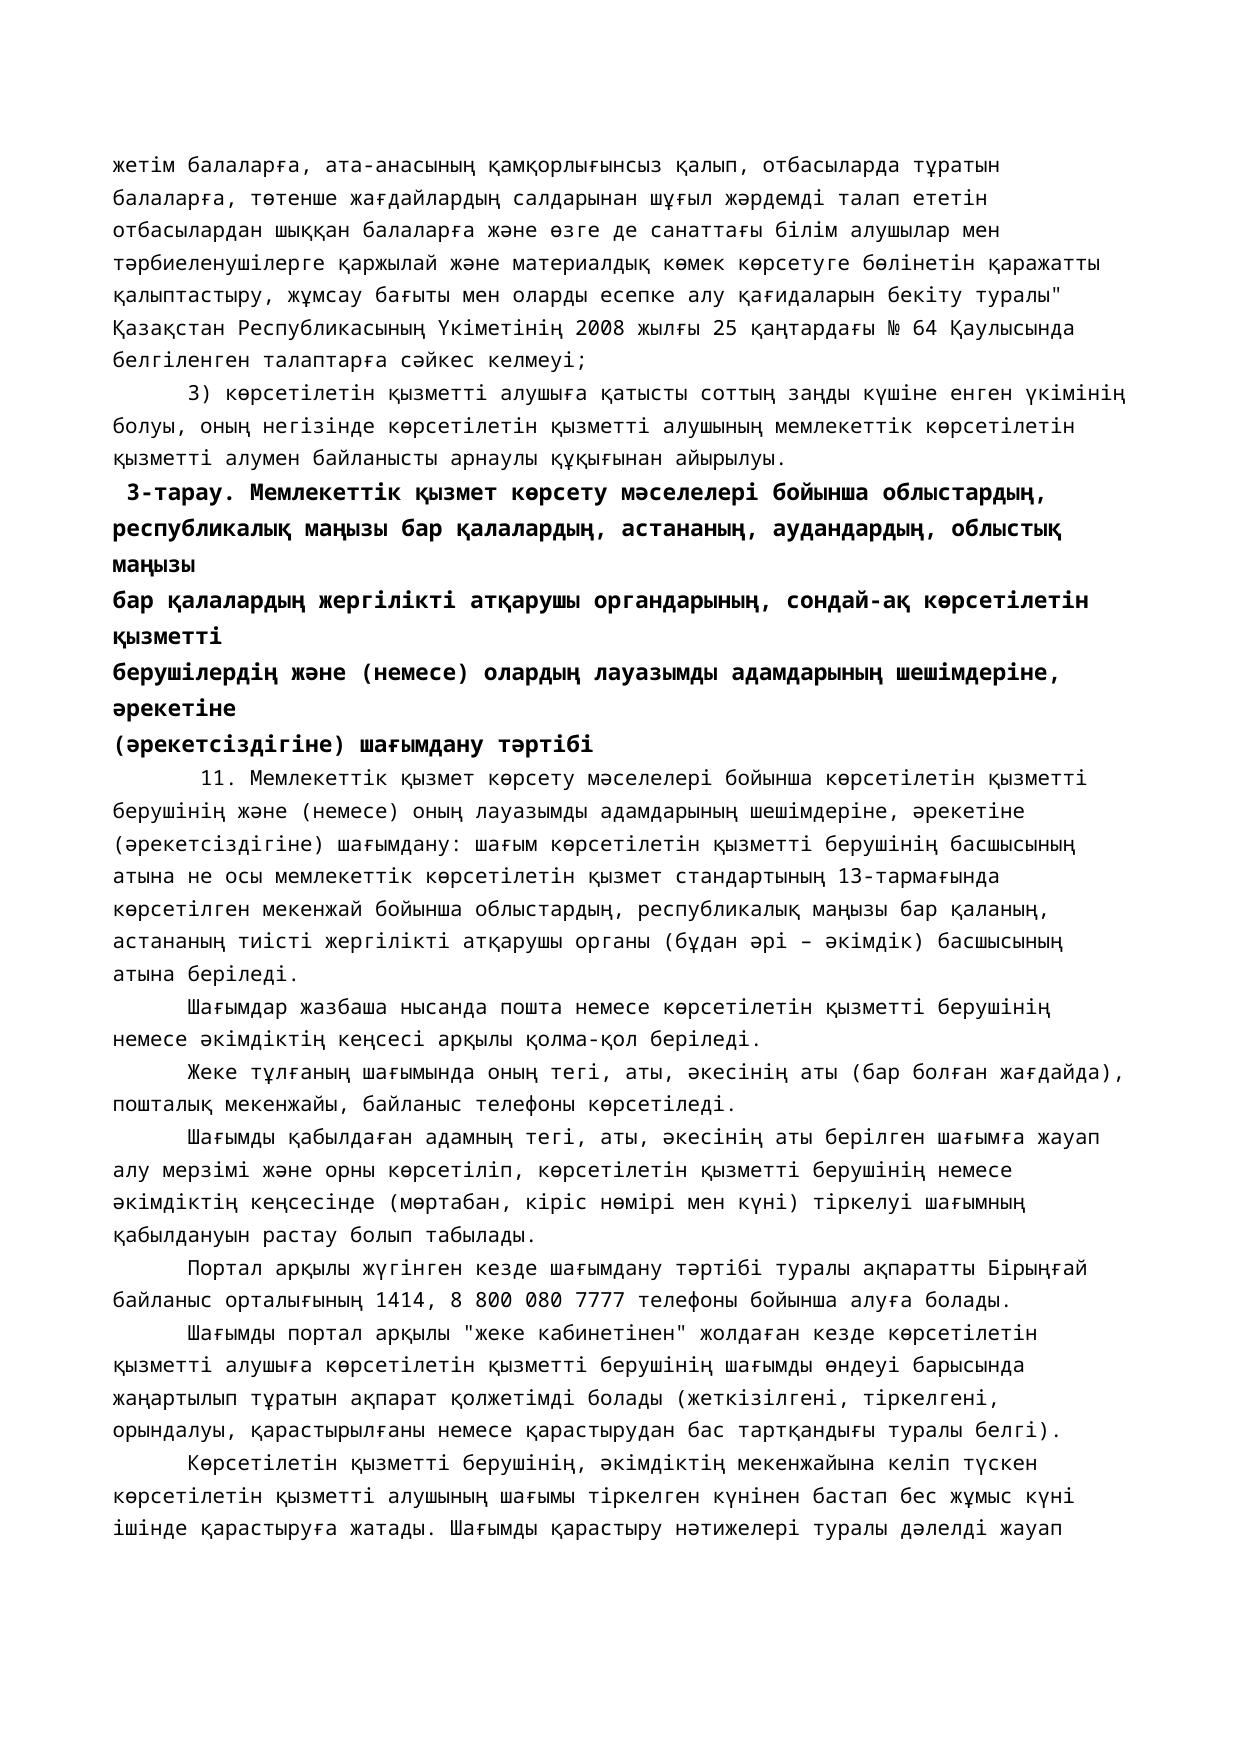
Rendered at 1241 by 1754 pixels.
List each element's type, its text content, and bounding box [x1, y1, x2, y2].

text Шағымдар жазбаша нысанда пошта немесе көрсетілетін қызметті берушінің немесе әкімдіктің кеңсесі арқылы қолма-қол беріледі. [112, 992, 1128, 1053]
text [112, 150, 1128, 374]
text Портал арқылы жүгінген кезде шағымдану тәртібі туралы ақпаратты Бірыңғай байланыс орталығының 1414, 8 800 080 7777 телефоны бойынша алуға болады. [112, 1253, 1128, 1314]
text Шағымды портал арқылы "жеке кабинетінен" жолдаған кезде көрсетілетін қызметті алушыға көрсетілетін қызметті берушінің шағымды өндеуі барысында жаңартылып тұратын ақпарат қолжетімді болады (жеткізілгені, тіркелгені, орындалуы, қарастырылғаны немесе қарастырудан бас тартқандығы туралы белгі). [112, 1318, 1128, 1444]
text 3-тарау. Мемлекеттік қызмет көрсету мәселелері бойынша облыстардың, республикалық маңызы бар қалалардың, астананың, аудандардың, облыстық маңызы бар қалалардың жергілікті атқарушы органдарының, сондай-ақ көрсетілетін қызметті берушілердің және (немесе) олардың лауазымды адамдарының шешімдеріне, әрекетіне (әрекетсіздігіне) шағымдану тәртібі [112, 476, 1128, 759]
text 3) көрсетілетін қызметті алушыға қатысты соттың заңды күшіне енген үкімінің болуы, оның негізінде көрсетілетін қызметті алушының мемлекеттік көрсетілетін қызметті алумен байланысты арнаулы құқығынан айырылуы. [112, 378, 1128, 472]
text Шағымды қабылдаған адамның тегі, аты, әкесінің аты берілген шағымға жауап алу мерзімі және орны көрсетіліп, көрсетілетін қызметті берушінің немесе әкімдіктің кеңсесінде (мөртабан, кіріс нөмірі мен күні) тіркелуі шағымның қабылдануын растау болып табылады. [112, 1122, 1128, 1248]
text 11. Мемлекеттік қызмет көрсету мәселелері бойынша көрсетілетін қызметті берушінің және (немесе) оның лауазымды адамдарының шешімдеріне, әрекетіне (әрекетсіздігіне) шағымдану: шағым көрсетілетін қызметті берушінің басшысының атына не осы мемлекеттік көрсетілетін қызмет стандартының 13-тармағында көрсетілген мекенжай бойынша облыстардың, республикалық маңызы бар қаланың, астананың тиісті жергілікті атқарушы органы (бұдан әрі – әкімдік) басшысының атына беріледі. [112, 763, 1128, 988]
text Жеке тұлғаның шағымында оның тегі, аты, әкесінің аты (бар болған жағдайда), пошталық мекенжайы, байланыс телефоны көрсетіледі. [112, 1057, 1128, 1118]
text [112, 1448, 1128, 1542]
